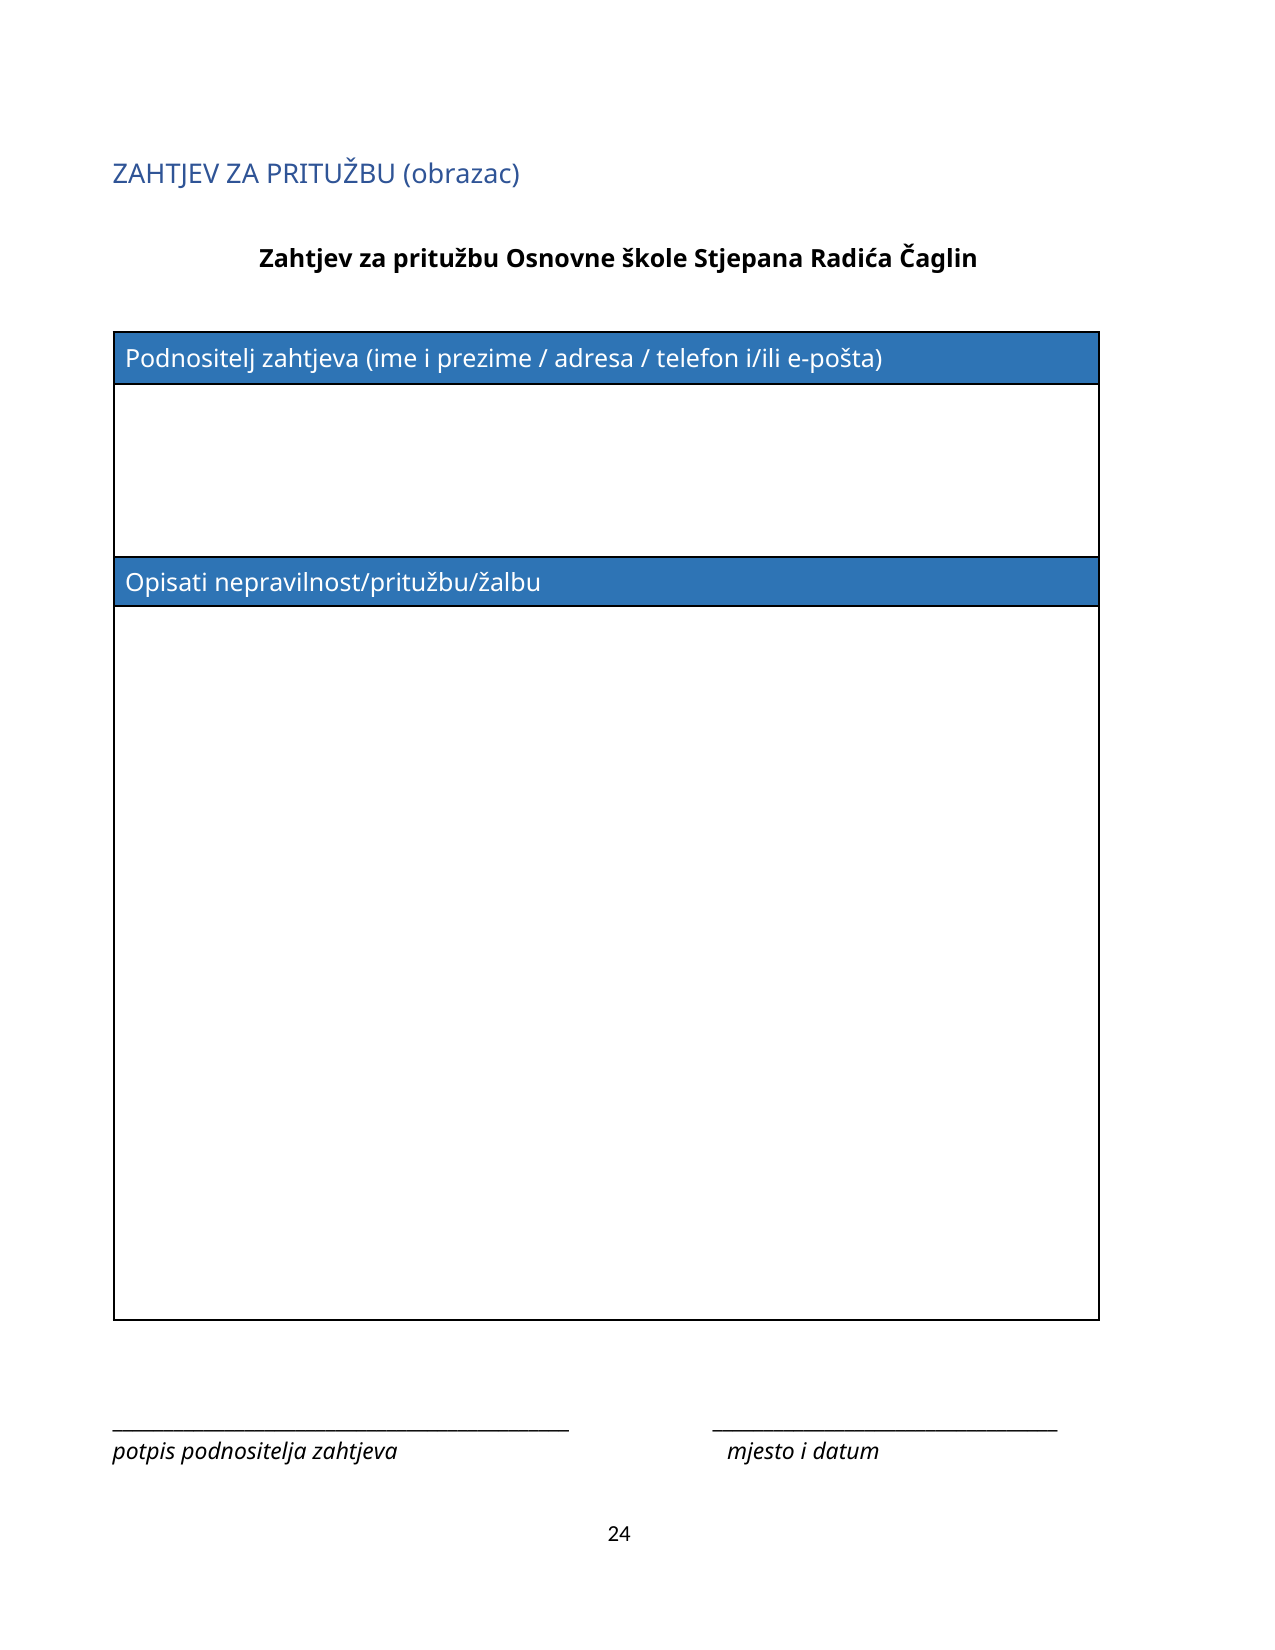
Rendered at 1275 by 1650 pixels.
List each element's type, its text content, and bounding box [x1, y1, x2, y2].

table_cell [115, 385, 1098, 556]
text _____________________________________________ __________________________________ [112, 1404, 1125, 1435]
table_cell [115, 607, 1098, 1319]
table_header Podnositelj zahtjeva (ime i prezime / adresa / telefon i/ili e-pošta) [115, 333, 1098, 383]
subtitle ZAHTJEV ZA PRITUŽBU (obrazac) [112, 154, 1125, 191]
table_cell Opisati nepravilnost/pritužbu/žalbu [115, 558, 1098, 605]
text Zahtjev za pritužbu Osnovne škole Stjepana Radića Čaglin [112, 241, 1125, 275]
text potpis podnositelja zahtjeva mjesto i datum [112, 1435, 1125, 1466]
